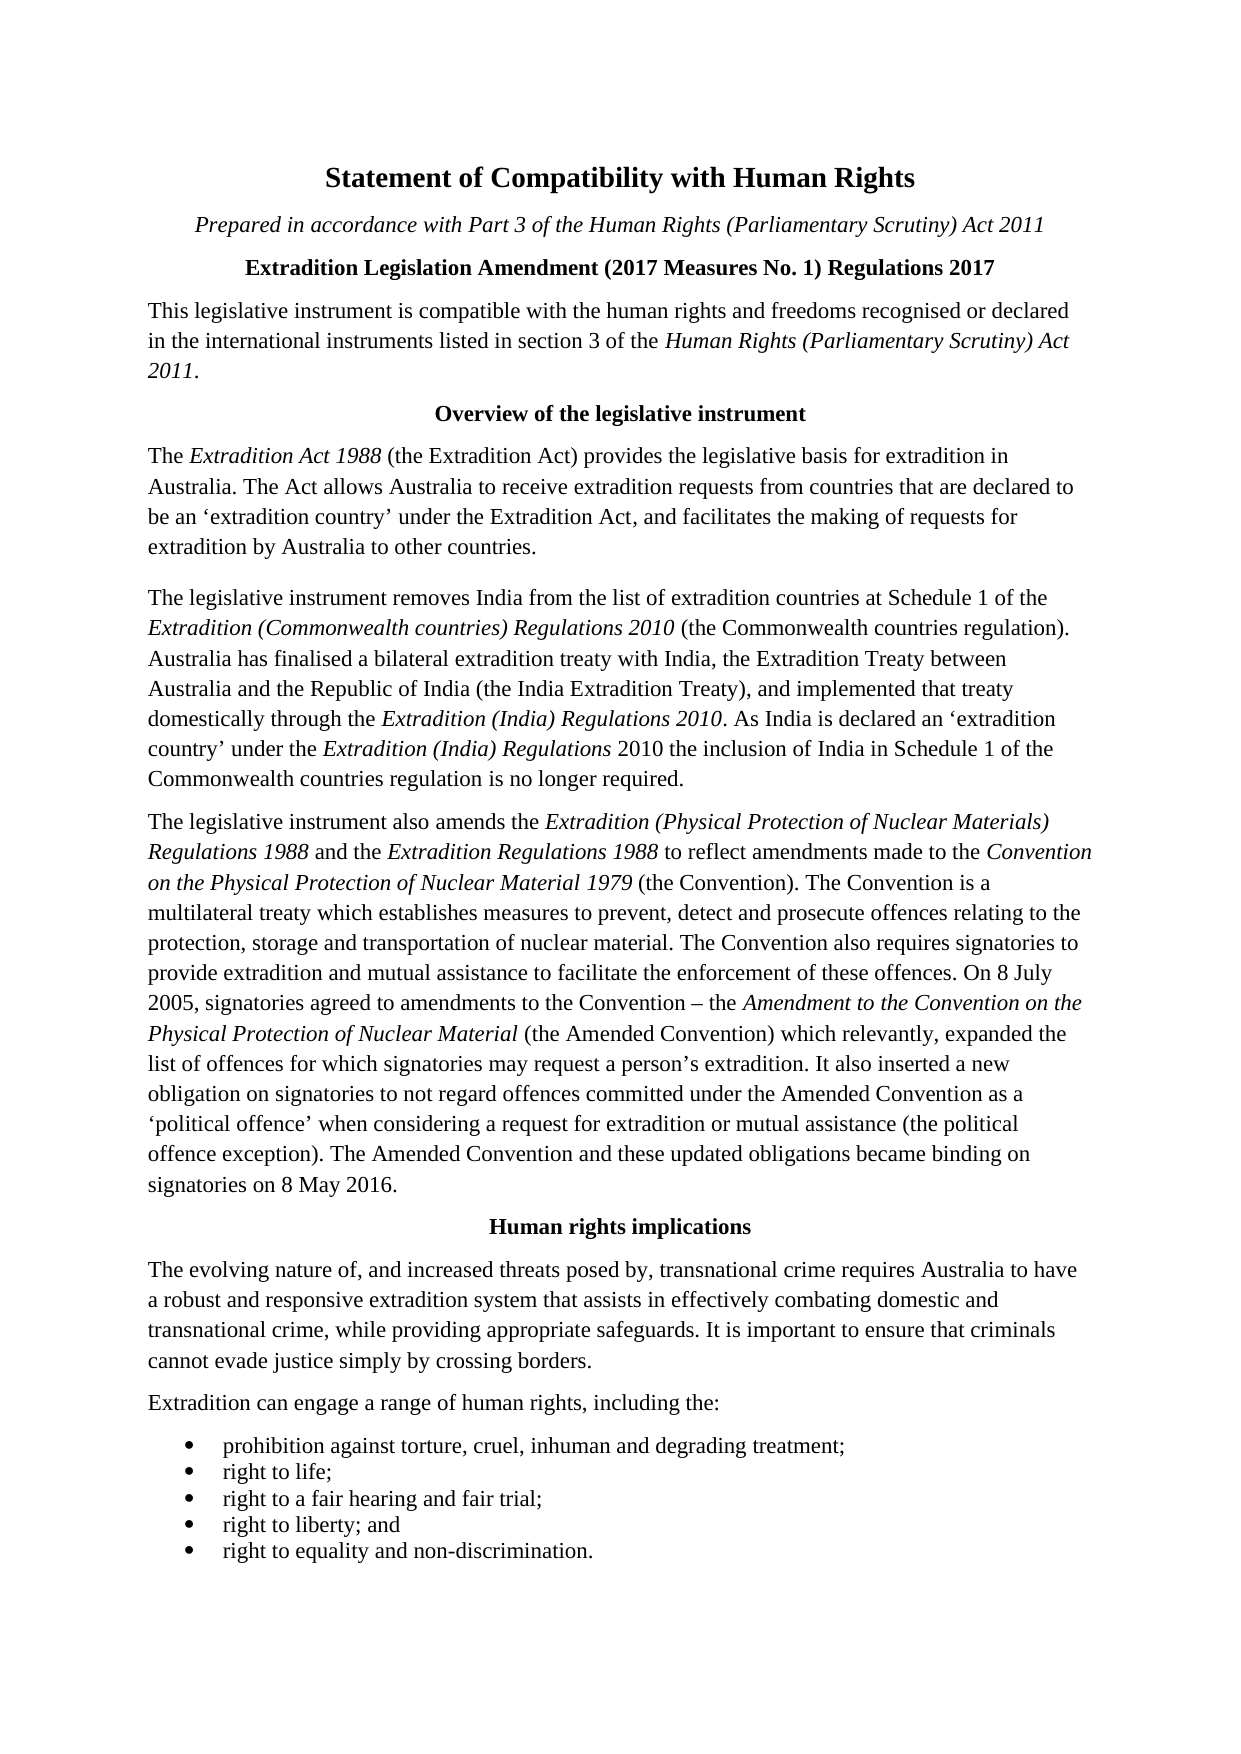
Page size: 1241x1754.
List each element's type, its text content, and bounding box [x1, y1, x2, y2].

text The evolving nature of, and increased threats posed by, transnational crime requires Australia to have a robust and responsive extradition system that assists in effectively combating domestic and transnational crime, while providing appropriate safeguards. It is important to ensure that criminals cannot evade justice simply by crossing borders. [148, 1256, 1092, 1373]
text Human rights implications [148, 1213, 1092, 1240]
text Prepared in accordance with Part 3 of the Human Rights (Parliamentary Scrutiny) Act 2011 [148, 211, 1092, 238]
list right to life; [185, 1458, 1092, 1485]
list right to a fair hearing and fair trial; [185, 1485, 1092, 1511]
list right to equality and non-discrimination. [185, 1537, 1092, 1564]
text Overview of the legislative instrument [148, 400, 1092, 426]
text Extradition can engage a range of human rights, including the: [148, 1389, 1092, 1416]
list right to liberty; and [185, 1511, 1092, 1537]
text The legislative instrument removes India from the list of extradition countries at Schedule 1 of the Extradition (Commonwealth countries) Regulations 2010 (the Commonwealth countries regulation). Australia has finalised a bilateral extradition treaty with India, the Extradition Treaty between Australia and the Republic of India (the India Extradition Treaty), and implemented that treaty domestically through the Extradition (India) Regulations 2010. As India is declared an ‘extradition country’ under the Extradition (India) Regulations 2010 the inclusion of India in Schedule 1 of the Commonwealth countries regulation is no longer required. [148, 584, 1092, 792]
text Extradition Legislation Amendment (2017 Measures No. 1) Regulations 2017 [148, 254, 1092, 280]
text This legislative instrument is compatible with the human rights and freedoms recognised or declared in the international instruments listed in section 3 of the Human Rights (Parliamentary Scrutiny) Act 2011. [148, 297, 1092, 383]
list prohibition against torture, cruel, inhuman and degrading treatment; [185, 1432, 1092, 1458]
text The legislative instrument also amends the Extradition (Physical Protection of Nuclear Materials) Regulations 1988 and the Extradition Regulations 1988 to reflect amendments made to the Convention on the Physical Protection of Nuclear Material 1979 (the Convention). The Convention is a multilateral treaty which establishes measures to prevent, detect and prosecute offences relating to the protection, storage and transportation of nuclear material. The Convention also requires signatories to provide extradition and mutual assistance to facilitate the enforcement of these offences. On 8 July 2005, signatories agreed to amendments to the Convention – the Amendment to the Convention on the Physical Protection of Nuclear Material (the Amended Convention) which relevantly, expanded the list of offences for which signatories may request a person’s extradition. It also inserted a new obligation on signatories to not regard offences committed under the Amended Convention as a ‘political offence’ when considering a request for extradition or mutual assistance (the political offence exception). The Amended Convention and these updated obligations became binding on signatories on 8 May 2016. [148, 808, 1092, 1197]
text The Extradition Act 1988 (the Extradition Act) provides the legislative basis for extradition in Australia. The Act allows Australia to receive extradition requests from countries that are declared to be an ‘extradition country’ under the Extradition Act, and facilitates the making of requests for extradition by Australia to other countries. [148, 442, 1092, 559]
text Statement of Compatibility with Human Rights [148, 160, 1092, 194]
